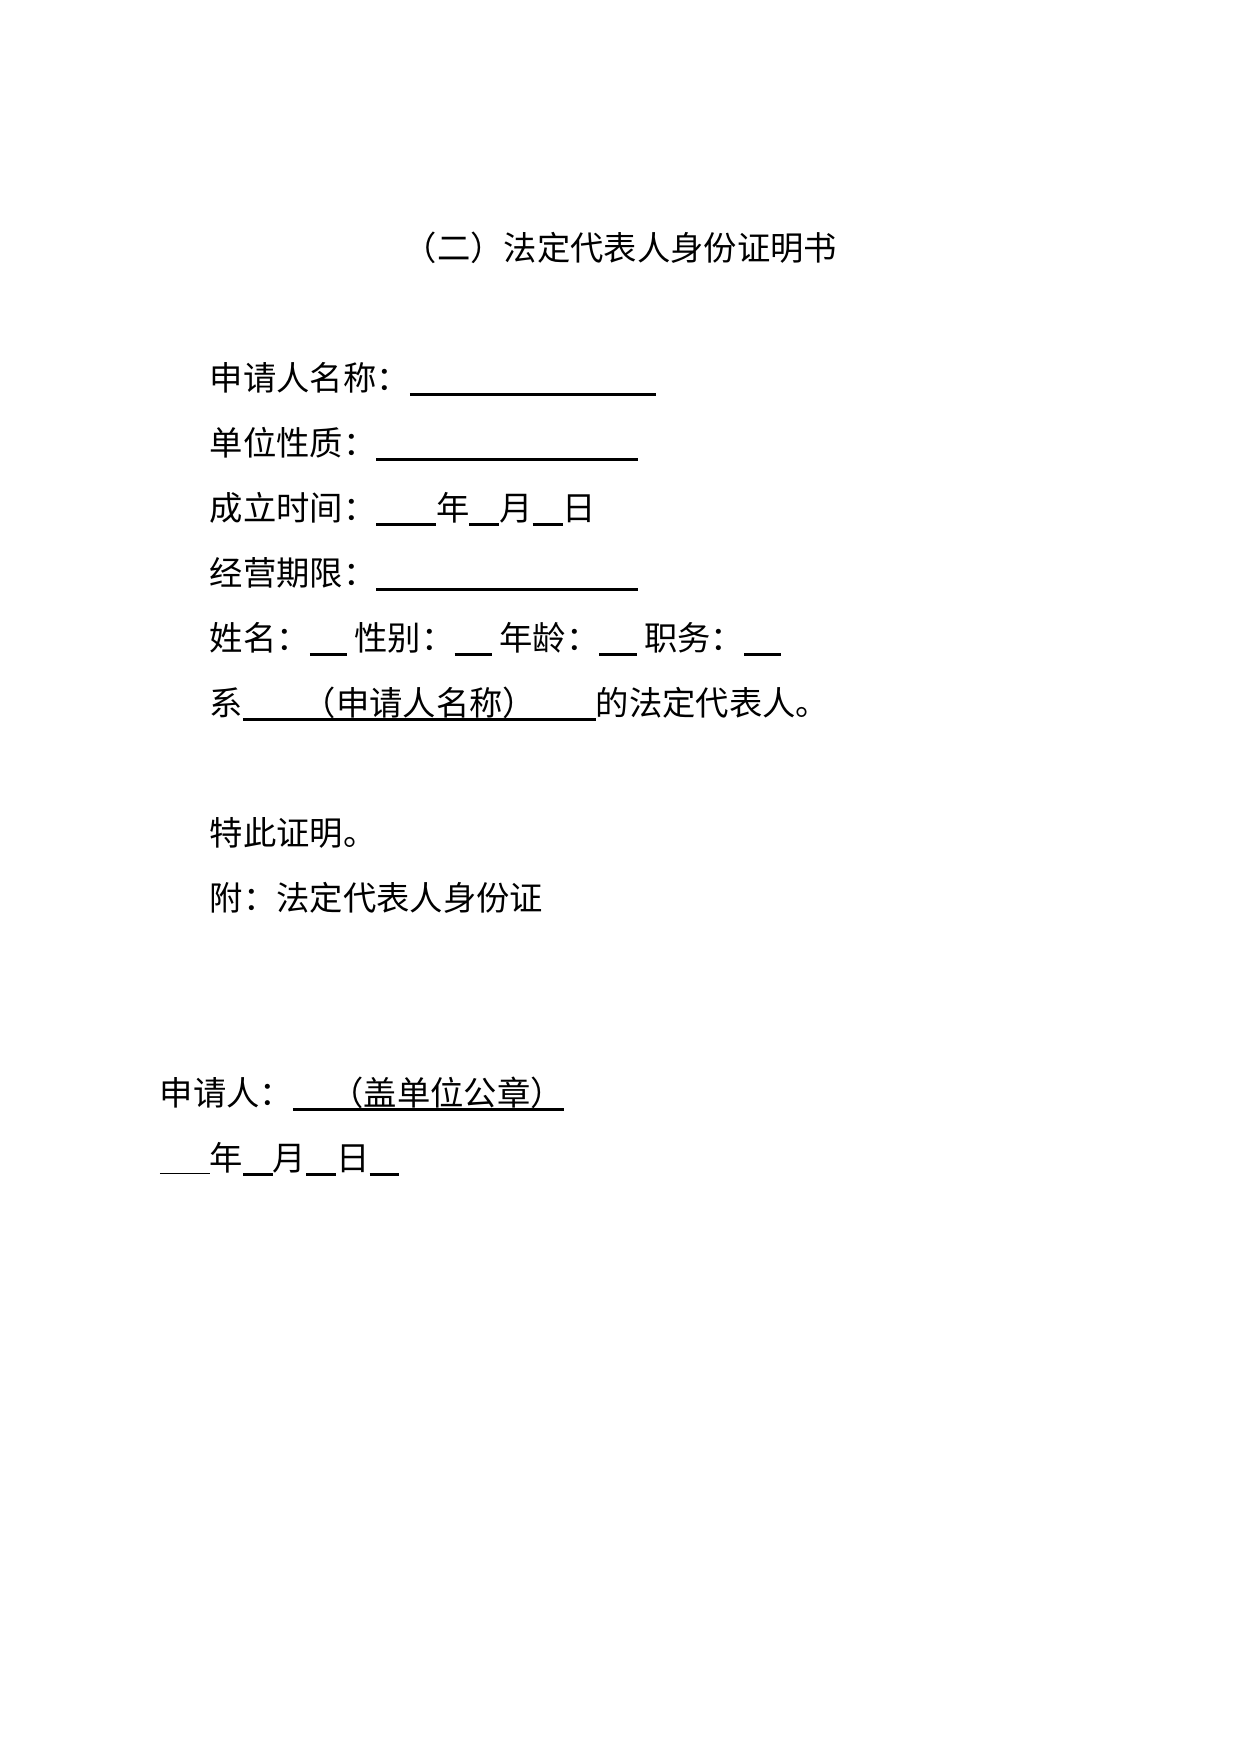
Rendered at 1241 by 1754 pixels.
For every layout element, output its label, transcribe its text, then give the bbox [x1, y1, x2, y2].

text 单位性质： [159, 409, 1081, 474]
text 申请人： （盖单位公章） [159, 1059, 1081, 1124]
text 系 （申请人名称） 的法定代表人。 [159, 669, 1081, 734]
text 成立时间： 年 月 日 [159, 474, 1081, 539]
text 经营期限： [159, 539, 1081, 604]
text 姓名： 性别： 年龄： 职务： [159, 604, 1081, 669]
text 附：法定代表人身份证 [159, 864, 1081, 929]
text 年 月 日 [159, 1124, 1081, 1189]
text 特此证明。 [159, 799, 1081, 864]
text 申请人名称： [159, 344, 1081, 409]
list 法定代表人身份证明书 [159, 214, 1081, 279]
